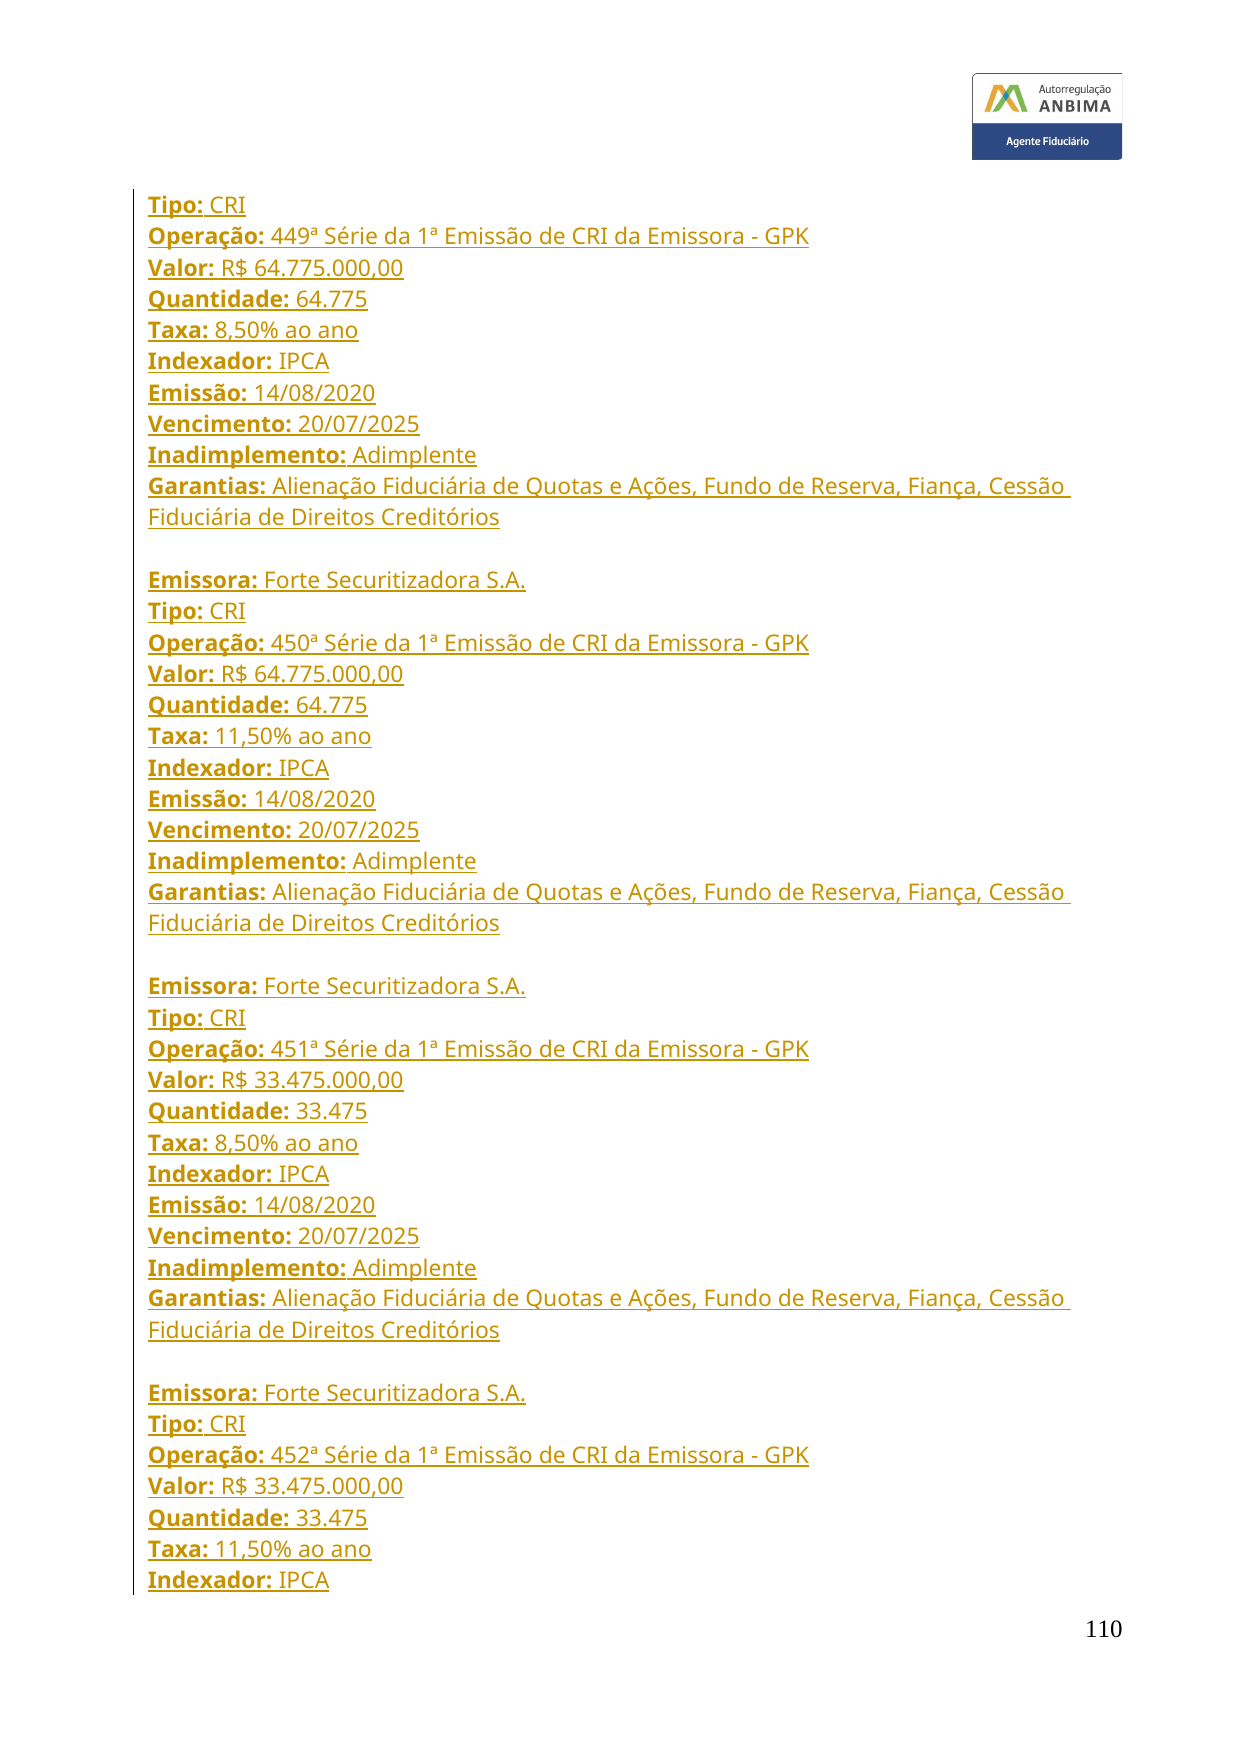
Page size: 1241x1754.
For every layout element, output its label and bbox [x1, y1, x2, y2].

picture [972, 73, 1123, 160]
